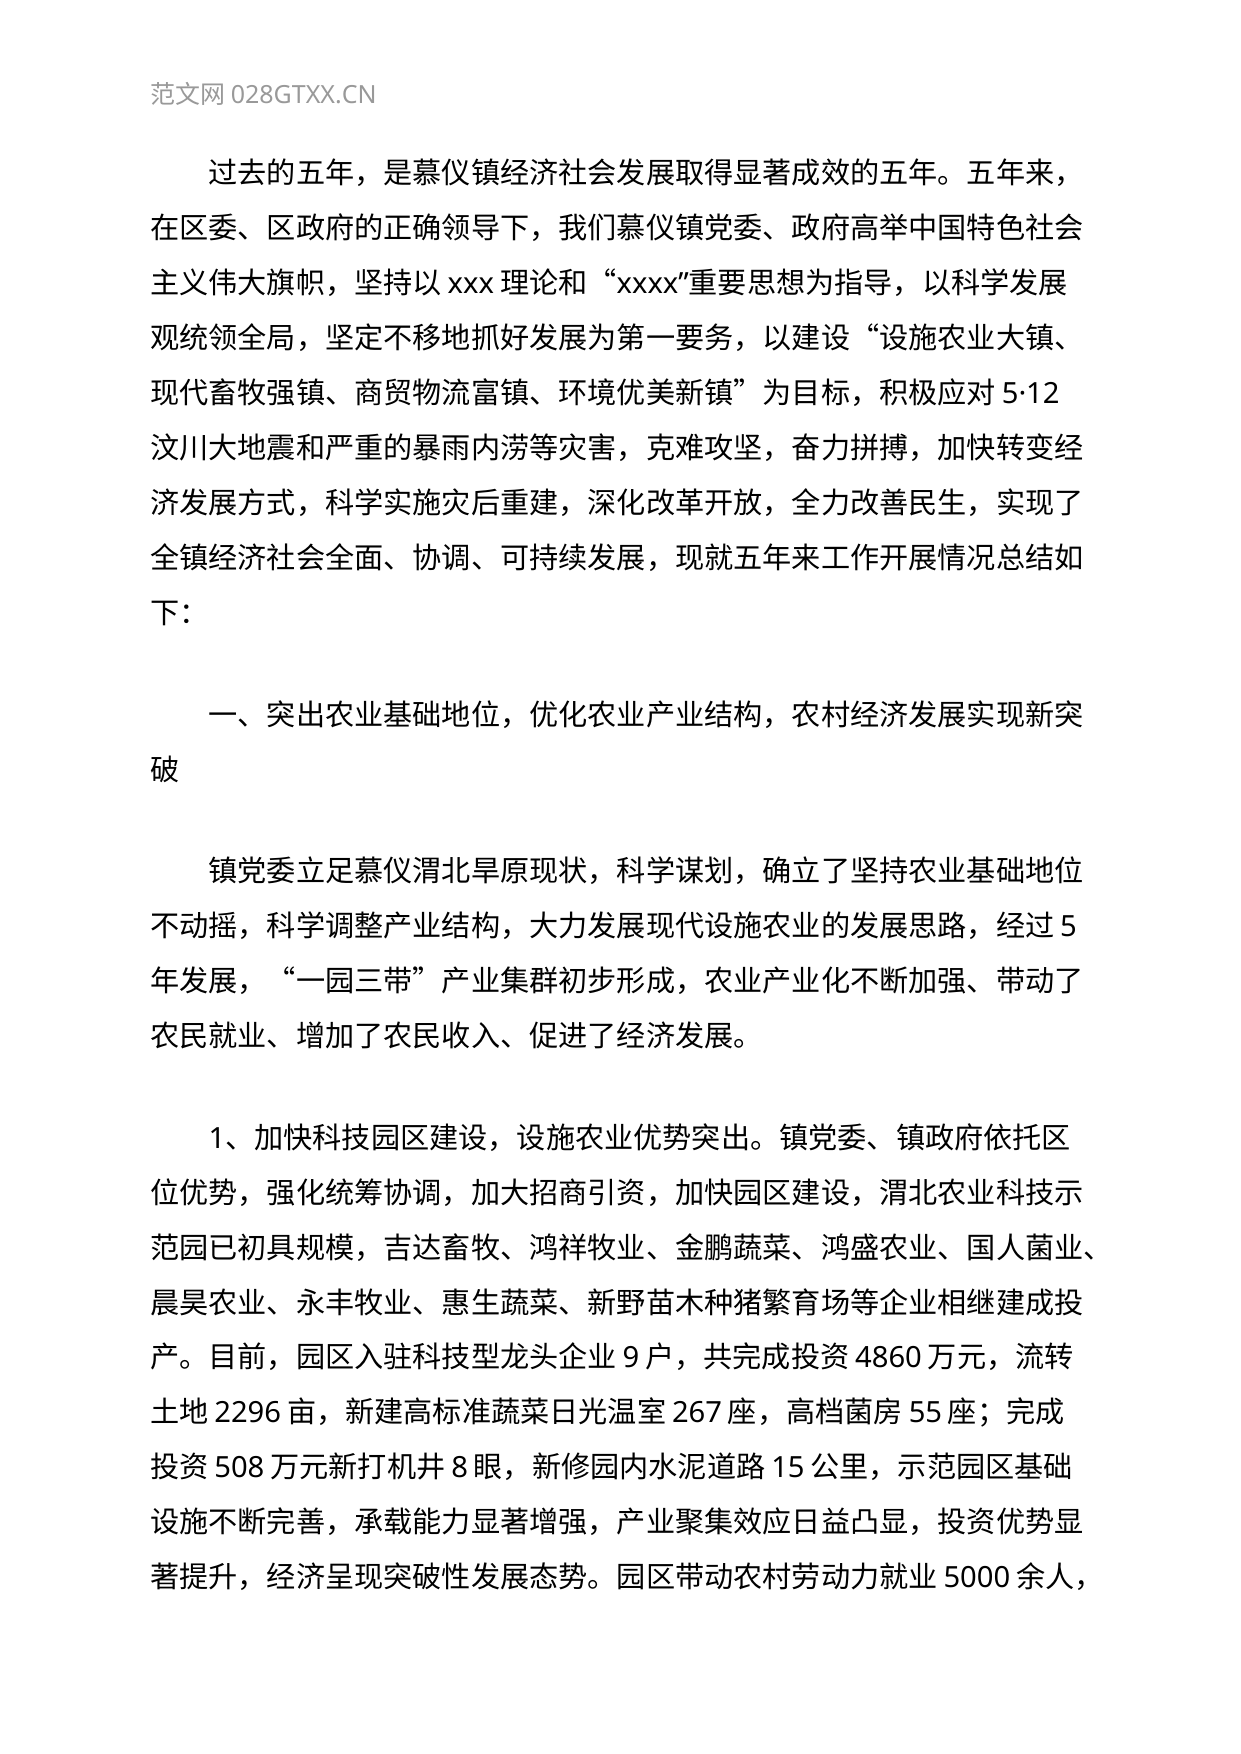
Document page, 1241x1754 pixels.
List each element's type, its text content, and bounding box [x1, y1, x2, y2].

text 过去的五年，是慕仪镇经济社会发展取得显著成效的五年。五年来，在区委、区政府的正确领导下，我们慕仪镇党委、政府高举中国特色社会主义伟大旗帜，坚持以xxx理论和“xxxx”重要思想为指导，以科学发展观统领全局，坚定不移地抓好发展为第一要务，以建设“设施农业大镇、现代畜牧强镇、商贸物流富镇、环境优美新镇”为目标，积极应对5·12汶川大地震和严重的暴雨内涝等灾害，克难攻坚，奋力拼搏，加快转变经济发展方式，科学实施灾后重建，深化改革开放，全力改善民生，实现了全镇经济社会全面、协调、可持续发展，现就五年来工作开展情况总结如下： [150, 150, 1090, 632]
text 镇党委立足慕仪渭北旱原现状，科学谋划，确立了坚持农业基础地位不动摇，科学调整产业结构，大力发展现代设施农业的发展思路，经过5年发展，“一园三带”产业集群初步形成，农业产业化不断加强、带动了农民就业、增加了农民收入、促进了经济发展。 [150, 848, 1090, 1055]
text 一、突出农业基础地位，优化农业产业结构，农村经济发展实现新突破 [150, 691, 1090, 788]
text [150, 1114, 1090, 1596]
